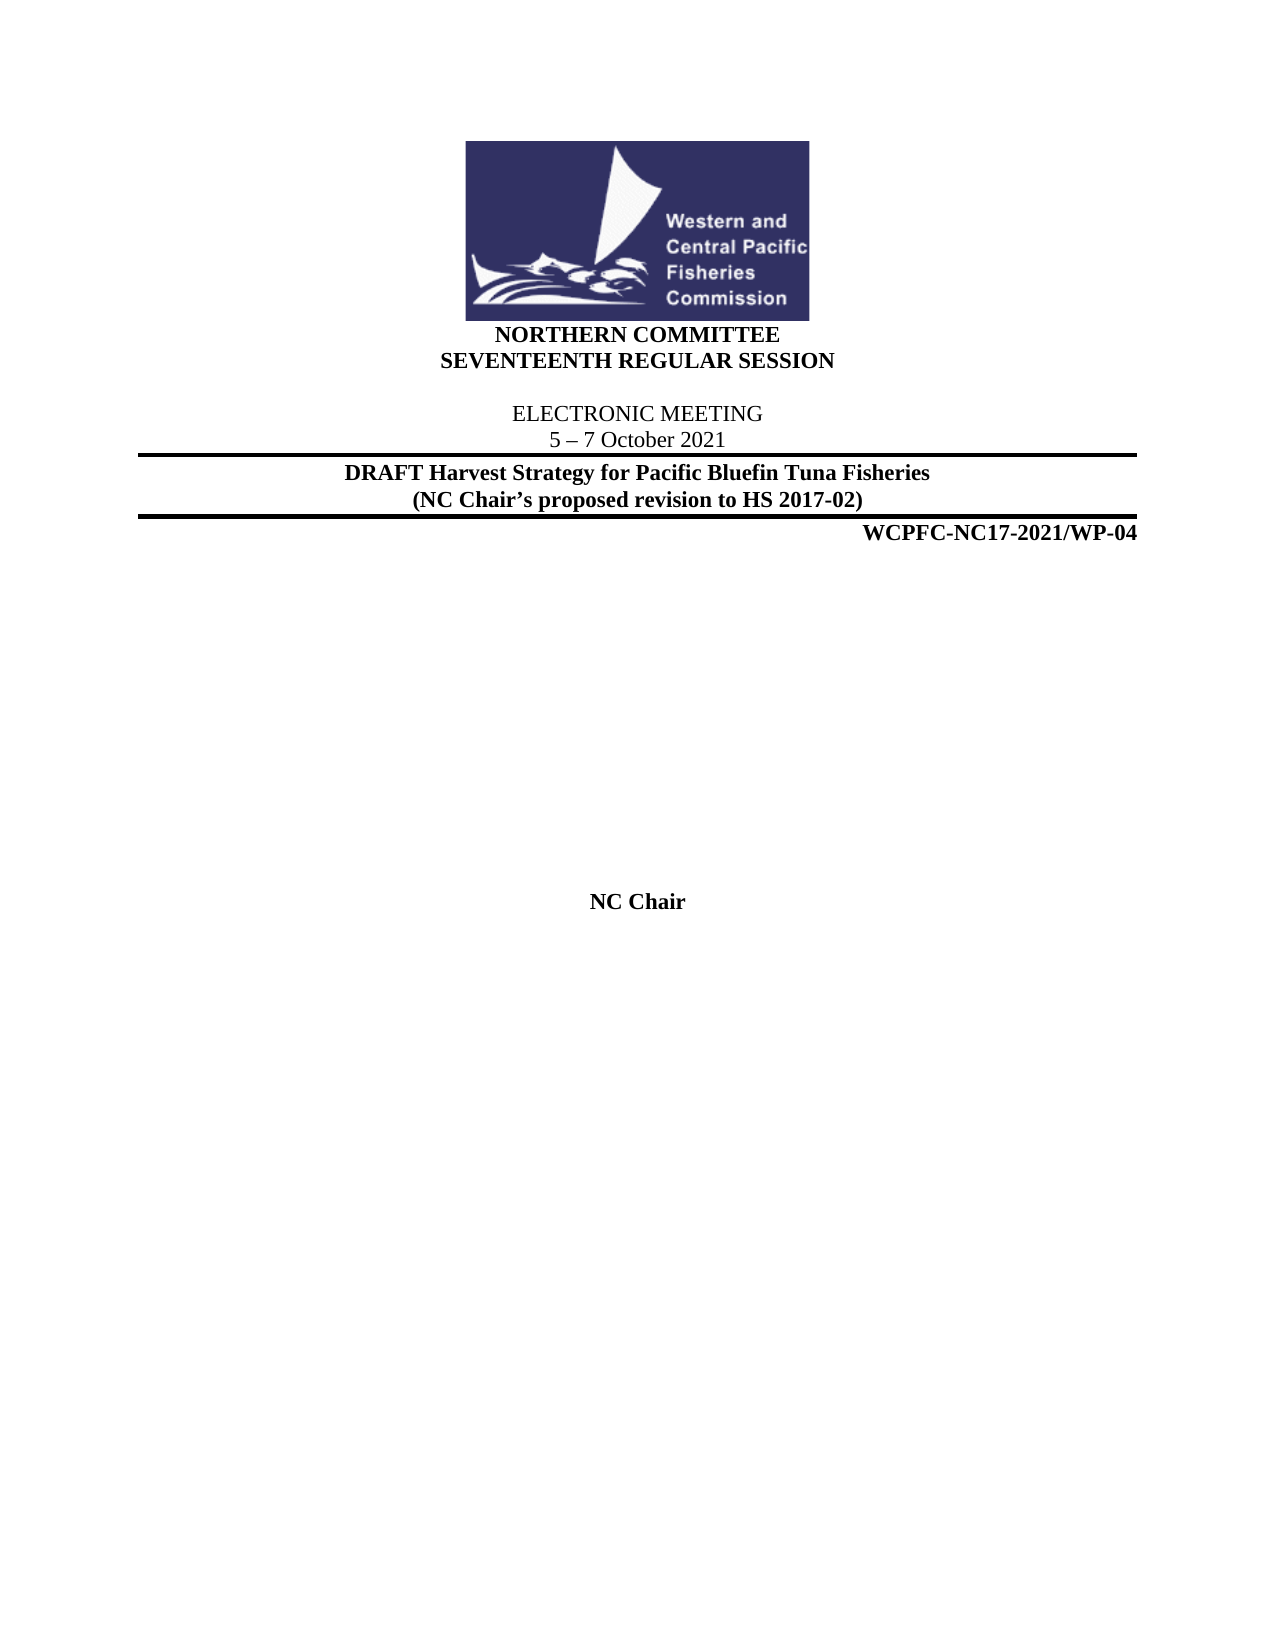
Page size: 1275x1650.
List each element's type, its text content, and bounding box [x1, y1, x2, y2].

text ELECTRONIC MEETING [138, 400, 1137, 426]
text NORTHERN COMMITTEE [138, 321, 1137, 347]
text 5 – 7 October 2021 [138, 426, 1137, 452]
text SEVENTEENTH REGULAR SESSION [138, 347, 1137, 373]
text DRAFT Harvest Strategy for Pacific Bluefin Tuna Fisheries [138, 457, 1137, 479]
text (NC Chair’s proposed revision to HS 2017-02) [138, 479, 1137, 514]
text WCPFC-NC17-2021/WP-04 [138, 519, 1137, 545]
picture [465, 141, 810, 321]
text NC Chair [138, 888, 1137, 914]
